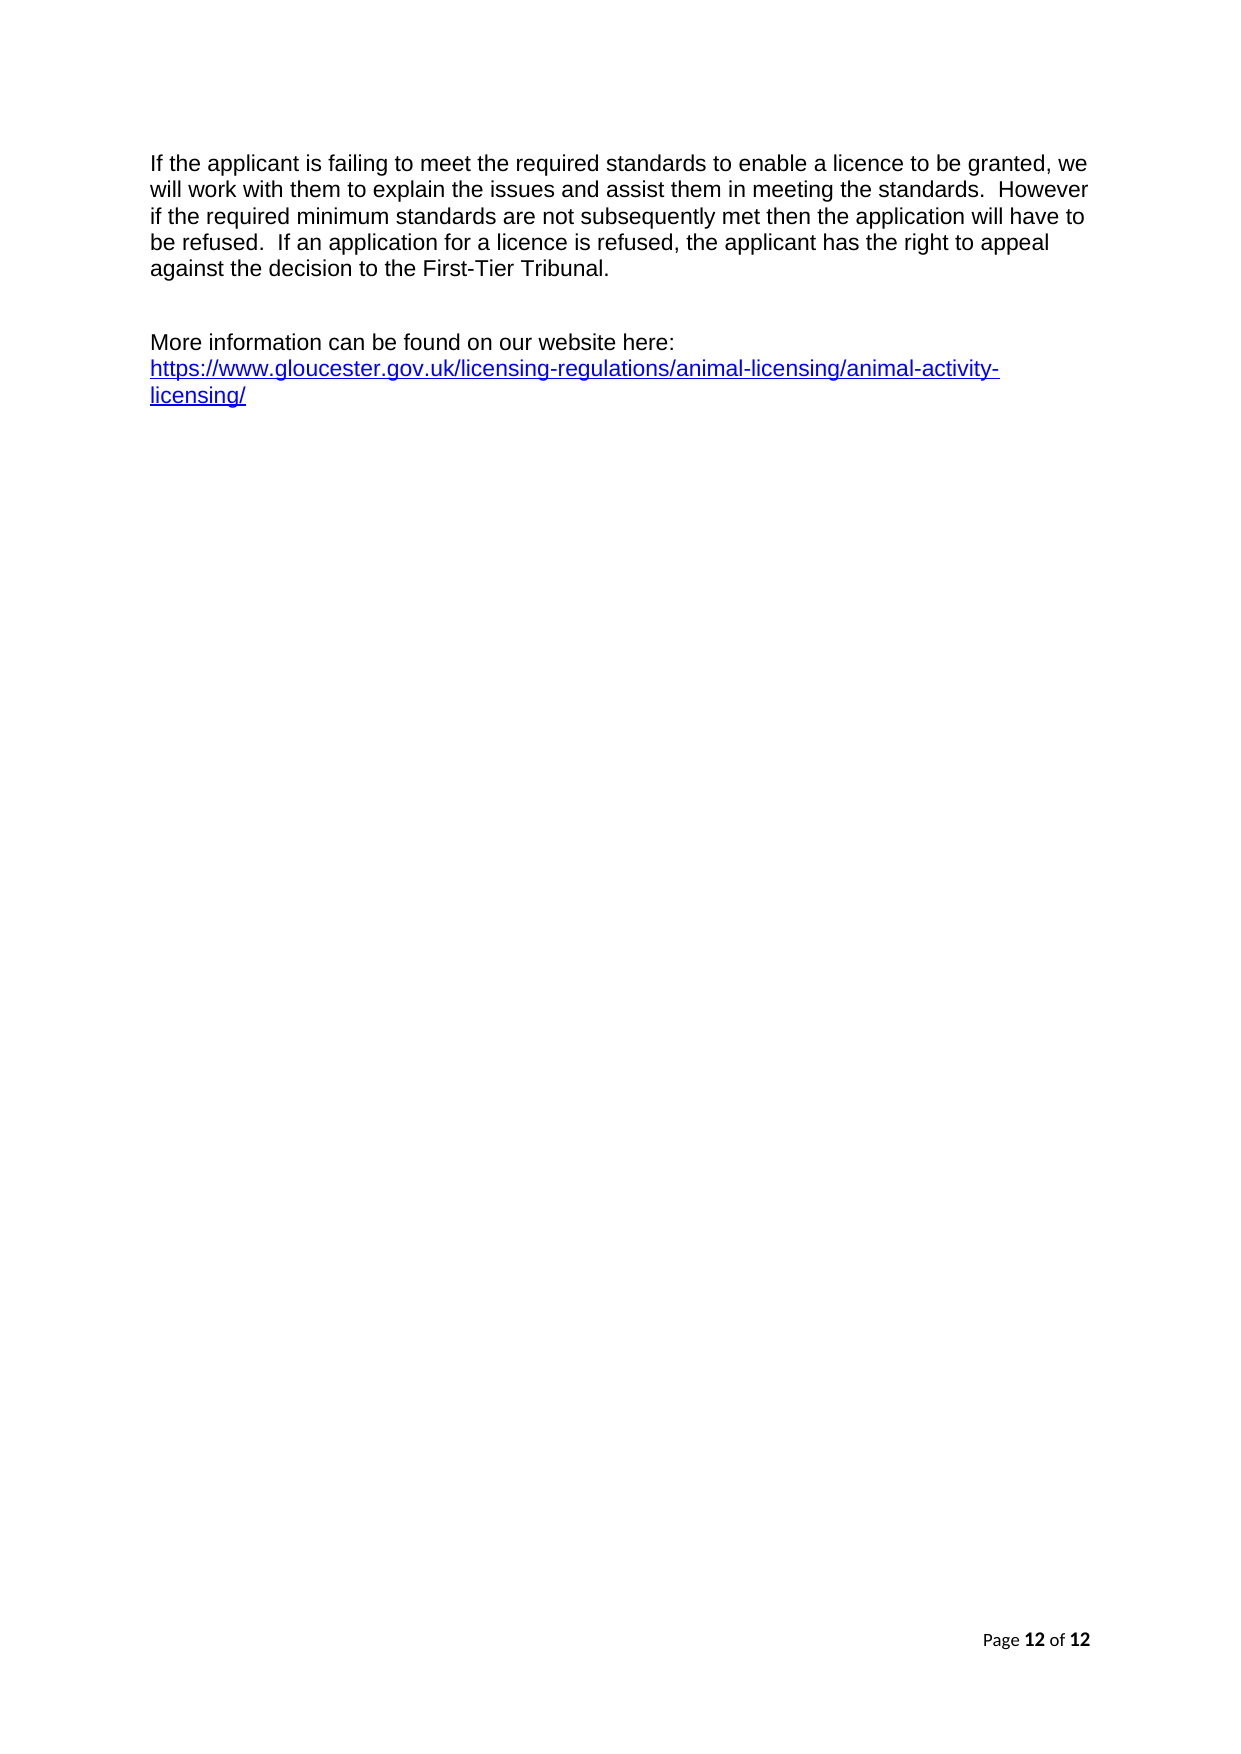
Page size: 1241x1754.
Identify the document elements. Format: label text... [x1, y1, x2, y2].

text If the applicant is failing to meet the required standards to enable a licence to be granted, we will work with them to explain the issues and assist them in meeting the standards. However if the required minimum standards are not subsequently met then the application will have to be refused. If an application for a licence is refused, the applicant has the right to appeal against the decision to the First-Tier Tribunal. [150, 150, 1090, 282]
text More information can be found on our website here: [150, 329, 1090, 355]
text https://www.gloucester.gov.uk/licensing-regulations/animal-licensing/animal-activity-licensing/ [150, 355, 1090, 408]
